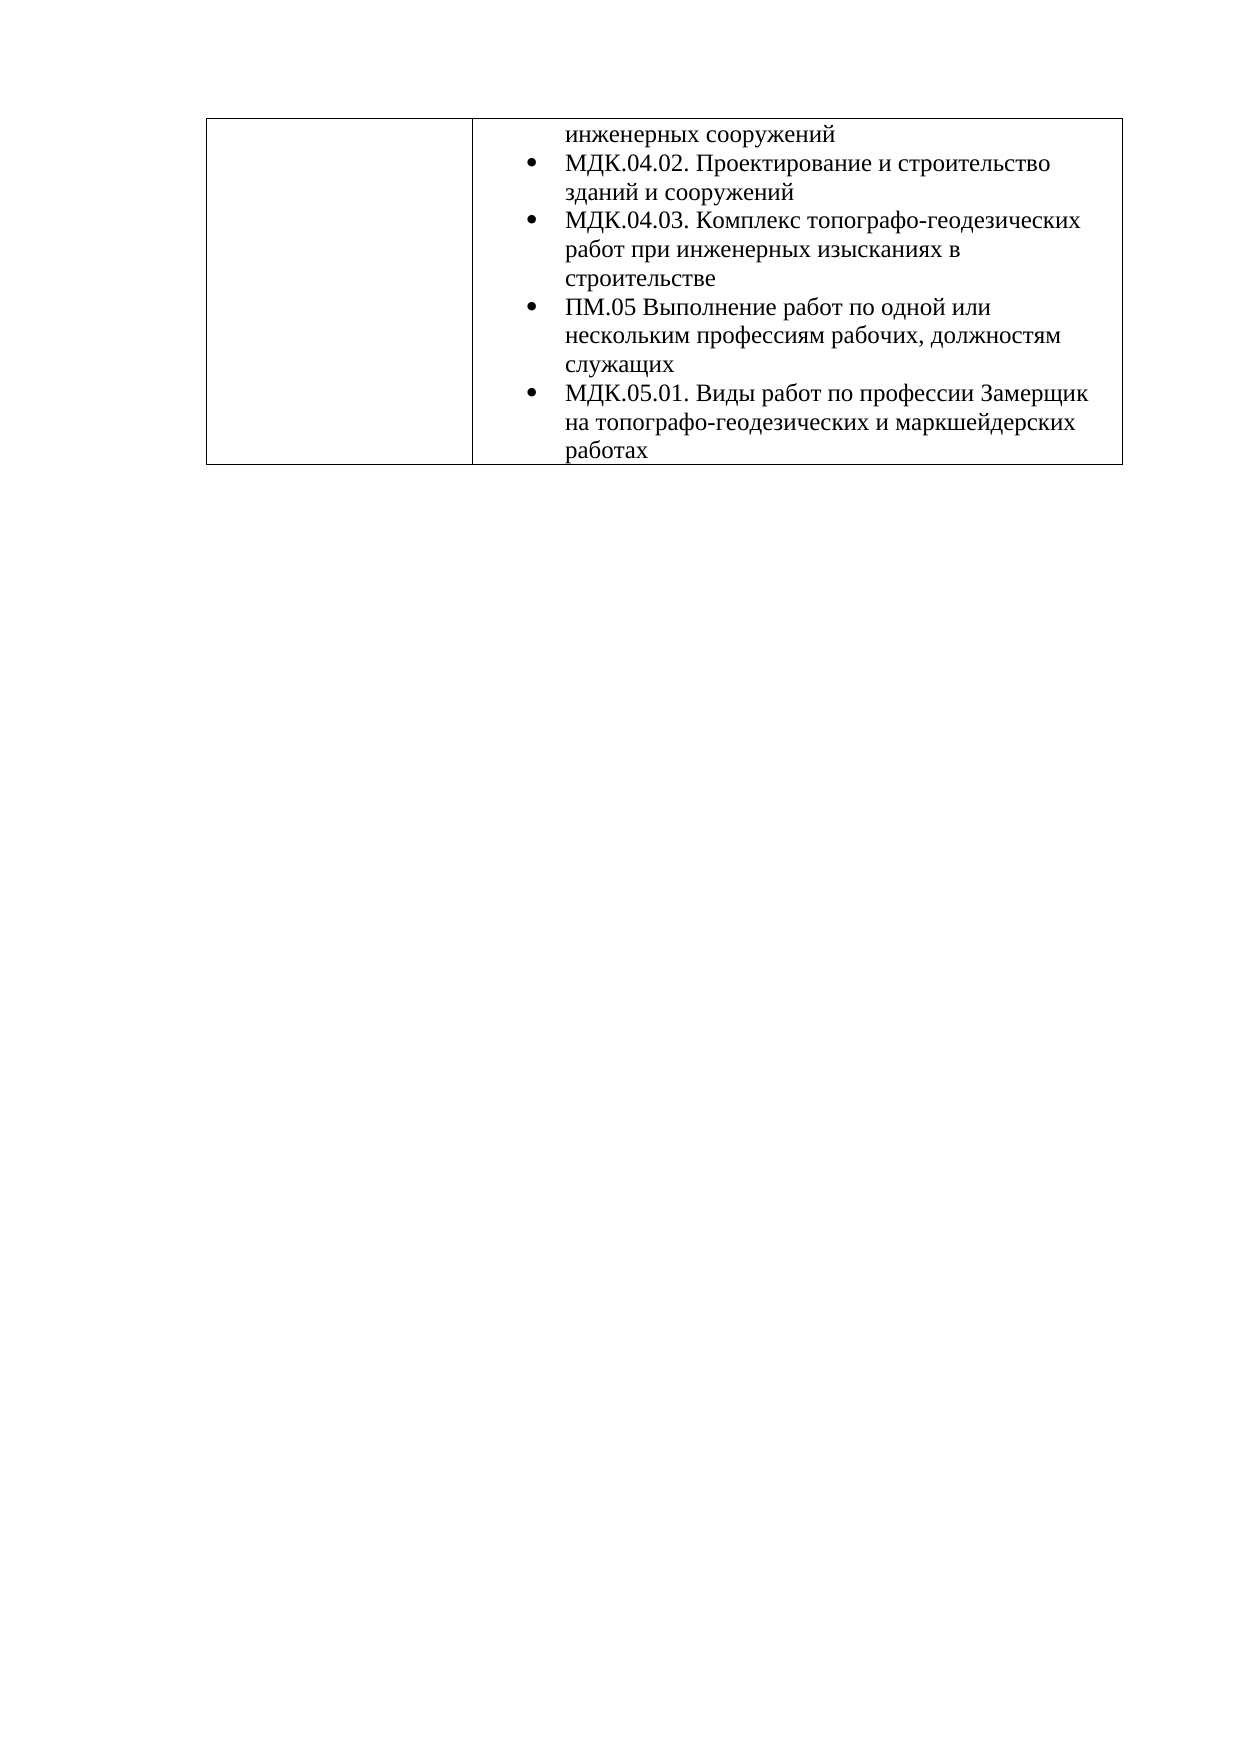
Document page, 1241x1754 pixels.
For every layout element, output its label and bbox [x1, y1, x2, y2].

table_cell [207, 119, 472, 464]
table_cell [473, 119, 1122, 464]
